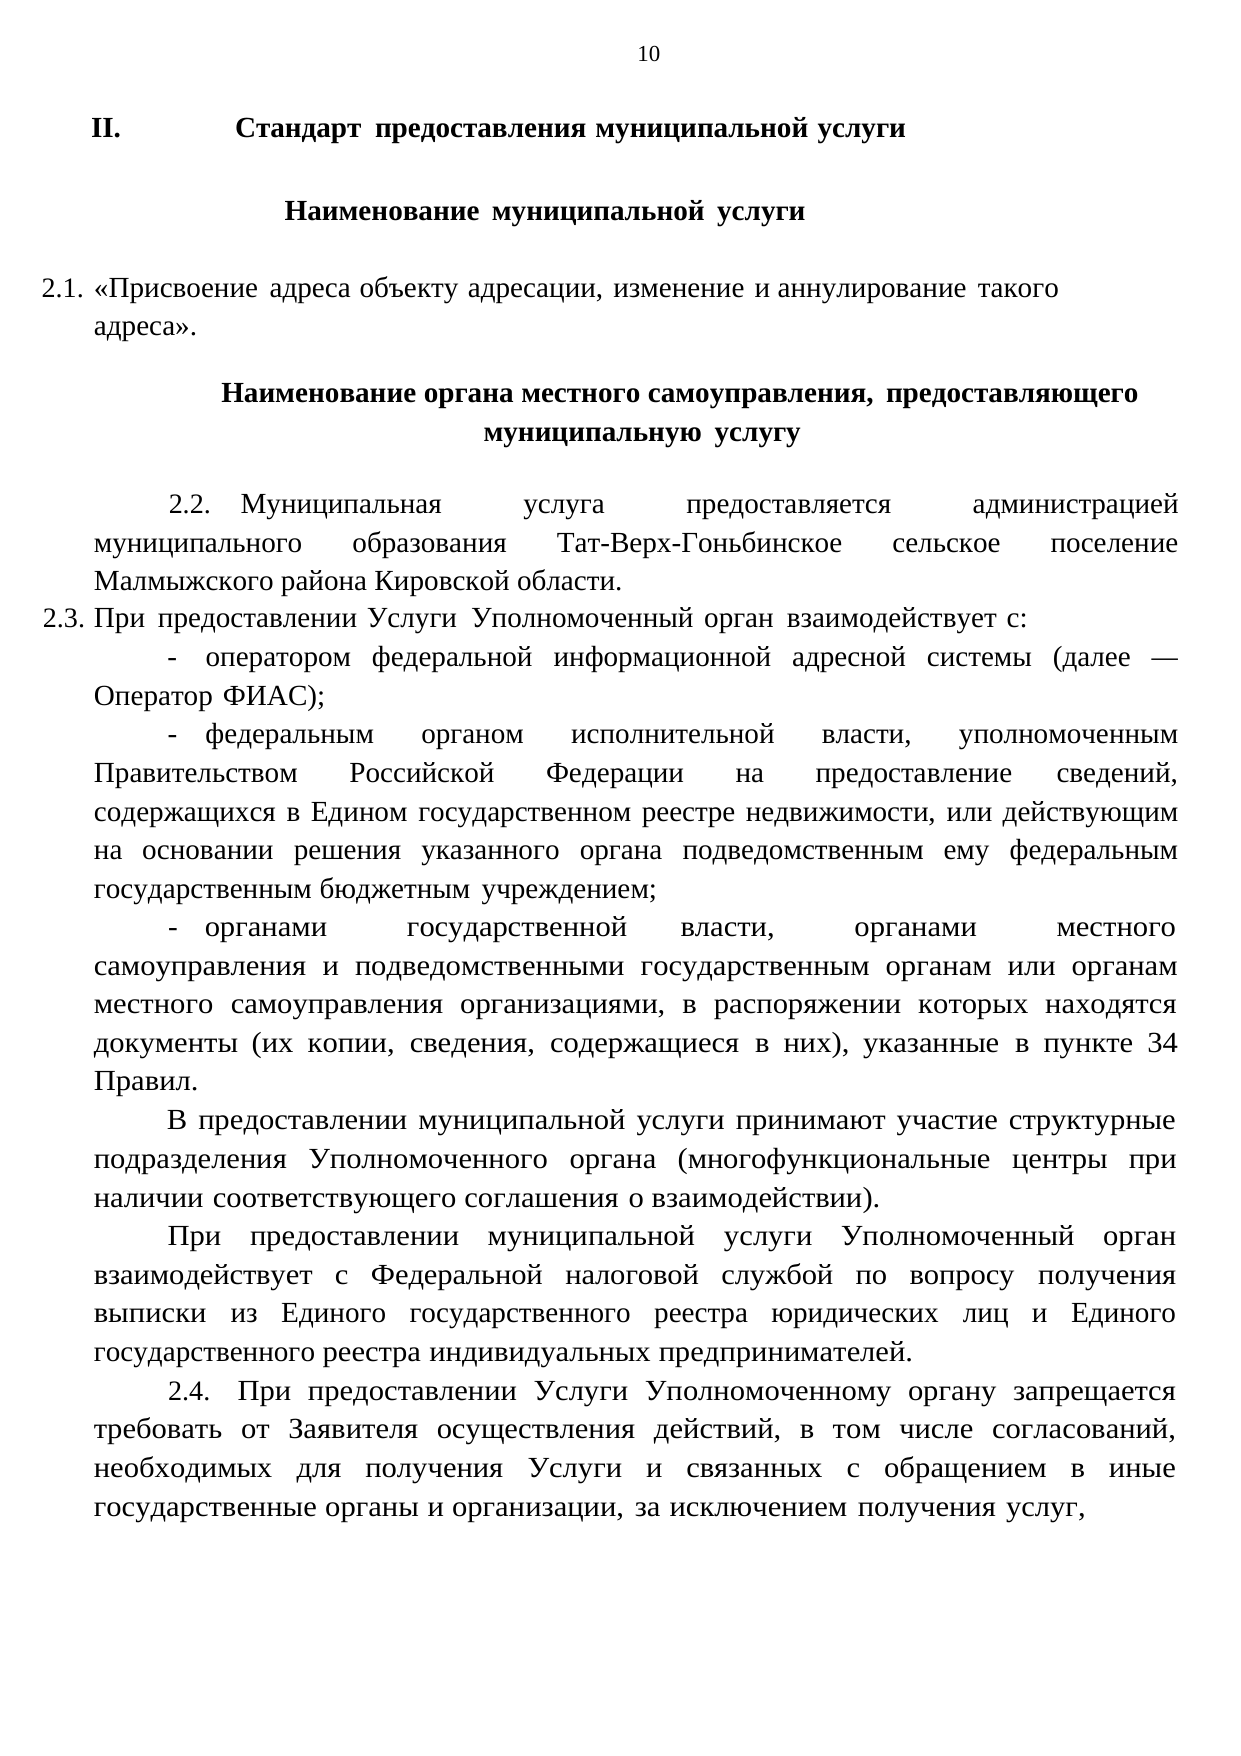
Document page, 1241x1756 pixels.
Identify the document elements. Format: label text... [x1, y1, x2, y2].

subtitle Наименование органа местного самоуправления, предоставляющего муниципальную услугу [94, 376, 1190, 448]
list федеральным органом исполнительной власти, уполномоченным Правительством Российской Федерации на предоставление сведений, содержащихся в Едином государственном реестре недвижимости, или действующим на основании решения указанного органа подведомственным ему федеральным государственным бюджетным учреждением; [94, 717, 1178, 904]
list оператором федеральной информационной адресной системы (далее — Оператор ФИАС); [94, 639, 1177, 712]
text При предоставлении муниципальной услуги Уполномоченный орган взаимодействует с Федеральной налоговой службой по вопросу получения выписки из Единого государственного реестра юридических лиц и Единого государственного реестра индивидуальных предпринимателей. [94, 1218, 1176, 1368]
text В предоставлении муниципальной услуги принимают участие структурные подразделения Уполномоченного органа (многофункциональные центры при наличии соответствующего соглашения о взаимодействии). [94, 1102, 1177, 1213]
list При предоставлении Услуги Уполномоченному органу запрещается требовать от Заявителя осуществления действий, в том числе согласований, необходимых для получения Услуги и связанных с обращением в иные государственные органы и организации, за исключением получения услуг, [94, 1373, 1176, 1523]
list «Присвоение адреса объекту адресации, изменение и аннулирование такого [41, 275, 1190, 303]
list Муниципальная услуга предоставляется администрацией муниципального образования Тат-Верх-Гоньбинское сельское поселение Малмыжского района Кировской области. [94, 486, 1179, 597]
list При предоставлении Услуги Уполномоченный орган взаимодействует с: [43, 602, 1190, 634]
subtitle Стандарт предоставления муниципальной услуги Наименование муниципальной услуги [1, 110, 996, 226]
text адреса». [94, 308, 1190, 341]
list органами государственной власти, органами местного самоуправления и подведомственными государственным органам или органам местного самоуправления организациями, в распоряжении которых находятся документы (их копии, сведения, содержащиеся в них), указанные в пункте 34 Правил. [94, 909, 1177, 1097]
